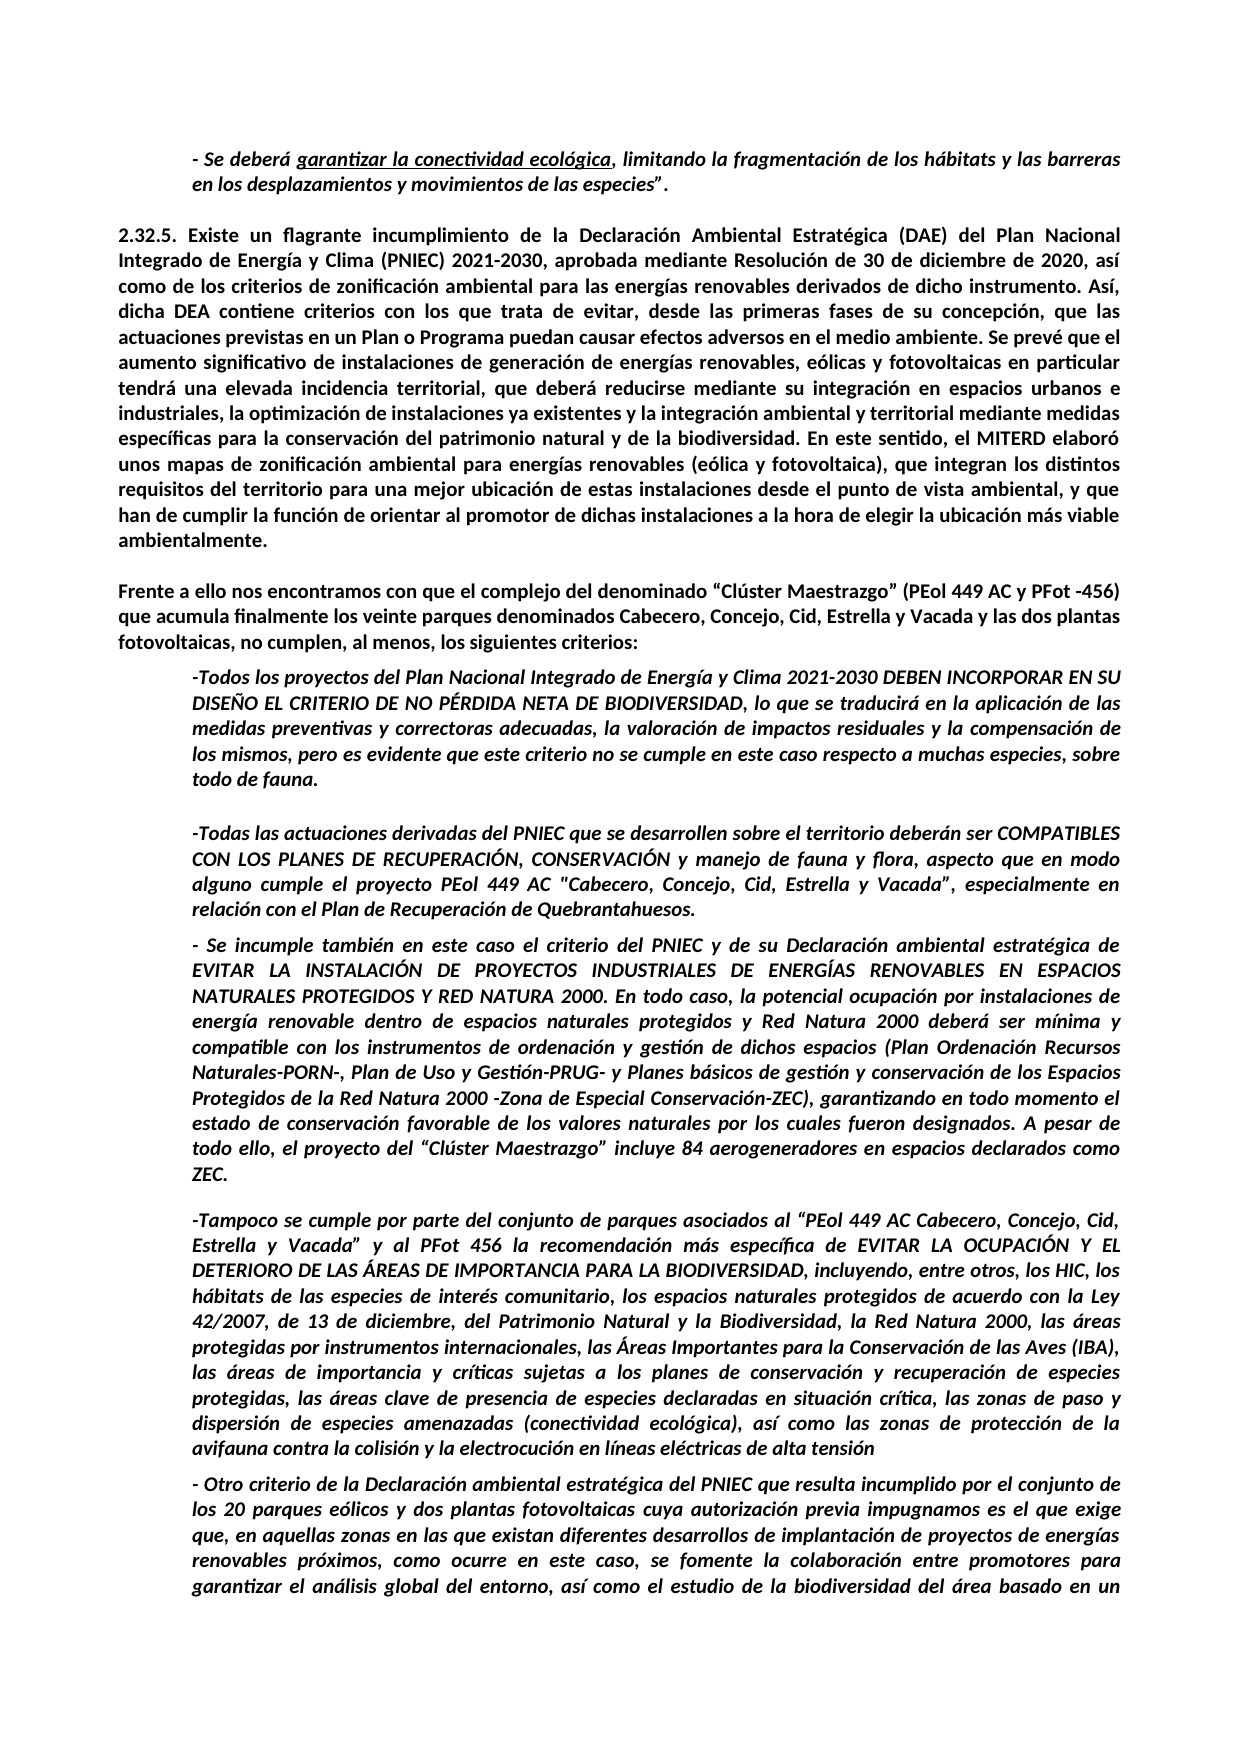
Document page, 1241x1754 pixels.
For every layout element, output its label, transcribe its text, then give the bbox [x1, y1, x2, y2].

text 2.32.5. Existe un flagrante incumplimiento de la Declaración Ambiental Estratégica (DAE) del Plan Nacional Integrado de Energía y Clima (PNIEC) 2021-2030, aprobada mediante Resolución de 30 de diciembre de 2020, así como de los criterios de zonificación ambiental para las energías renovables derivados de dicho instrumento. Así, dicha DEA contiene criterios con los que trata de evitar, desde las primeras fases de su concepción, que las actuaciones previstas en un Plan o Programa puedan causar efectos adversos en el medio ambiente. Se prevé que el aumento significativo de instalaciones de generación de energías renovables, eólicas y fotovoltaicas en particular tendrá una elevada incidencia territorial, que deberá reducirse mediante su integración en espacios urbanos e industriales, la optimización de instalaciones ya existentes y la integración ambiental y territorial mediante medidas específicas para la conservación del patrimonio natural y de la biodiversidad. En este sentido, el MITERD elaboró unos mapas de zonificación ambiental para energías renovables (eólica y fotovoltaica), que integran los distintos requisitos del territorio para una mejor ubicación de estas instalaciones desde el punto de vista ambiental, y que han de cumplir la función de orientar al promotor de dichas instalaciones a la hora de elegir la ubicación más viable ambientalmente. [118, 222, 1122, 553]
text Frente a ello nos encontramos con que el complejo del denominado “Clúster Maestrazgo” (PEol 449 AC y PFot -456) que acumula finalmente los veinte parques denominados Cabecero, Concejo, Cid, Estrella y Vacada y las dos plantas fotovoltaicas, no cumplen, al menos, los siguientes criterios: [118, 578, 1122, 654]
text - Se deberá garantizar la conectividad ecológica, limitando la fragmentación de los hábitats y las barreras en los desplazamientos y movimientos de las especies”. [192, 146, 1122, 197]
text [192, 1471, 1122, 1598]
text -Tampoco se cumple por parte del conjunto de parques asociados al “PEol 449 AC Cabecero, Concejo, Cid, Estrella y Vacada” y al PFot 456 la recomendación más específica de EVITAR LA OCUPACIÓN Y EL DETERIORO DE LAS ÁREAS DE IMPORTANCIA PARA LA BIODIVERSIDAD, incluyendo, entre otros, los HIC, los hábitats de las especies de interés comunitario, los espacios naturales protegidos de acuerdo con la Ley 42/2007, de 13 de diciembre, del Patrimonio Natural y la Biodiversidad, la Red Natura 2000, las áreas protegidas por instrumentos internacionales, las Áreas Importantes para la Conservación de las Aves (IBA), las áreas de importancia y críticas sujetas a los planes de conservación y recuperación de especies protegidas, las áreas clave de presencia de especies declaradas en situación crítica, las zonas de paso y dispersión de especies amenazadas (conectividad ecológica), así como las zonas de protección de la avifauna contra la colisión y la electrocución en líneas eléctricas de alta tensión [192, 1207, 1122, 1461]
text -Todas las actuaciones derivadas del PNIEC que se desarrollen sobre el territorio deberán ser COMPATIBLES CON LOS PLANES DE RECUPERACIÓN, CONSERVACIÓN y manejo de fauna y flora, aspecto que en modo alguno cumple el proyecto PEol 449 AC "Cabecero, Concejo, Cid, Estrella y Vacada”, especialmente en relación con el Plan de Recuperación de Quebrantahuesos. [192, 820, 1122, 922]
text - Se incumple también en este caso el criterio del PNIEC y de su Declaración ambiental estratégica de EVITAR LA INSTALACIÓN DE PROYECTOS INDUSTRIALES DE ENERGÍAS RENOVABLES EN ESPACIOS NATURALES PROTEGIDOS Y RED NATURA 2000. En todo caso, la potencial ocupación por instalaciones de energía renovable dentro de espacios naturales protegidos y Red Natura 2000 deberá ser mínima y compatible con los instrumentos de ordenación y gestión de dichos espacios (Plan Ordenación Recursos Naturales-PORN-, Plan de Uso y Gestión-PRUG- y Planes básicos de gestión y conservación de los Espacios Protegidos de la Red Natura 2000 -Zona de Especial Conservación-ZEC), garantizando en todo momento el estado de conservación favorable de los valores naturales por los cuales fueron designados. A pesar de todo ello, el proyecto del “Clúster Maestrazgo” incluye 84 aerogeneradores en espacios declarados como ZEC. [192, 932, 1122, 1186]
text -Todos los proyectos del Plan Nacional Integrado de Energía y Clima 2021-2030 DEBEN INCORPORAR EN SU DISEÑO EL CRITERIO DE NO PÉRDIDA NETA DE BIODIVERSIDAD, lo que se traducirá en la aplicación de las medidas preventivas y correctoras adecuadas, la valoración de impactos residuales y la compensación de los mismos, pero es evidente que este criterio no se cumple en este caso respecto a muchas especies, sobre todo de fauna. [192, 664, 1122, 792]
